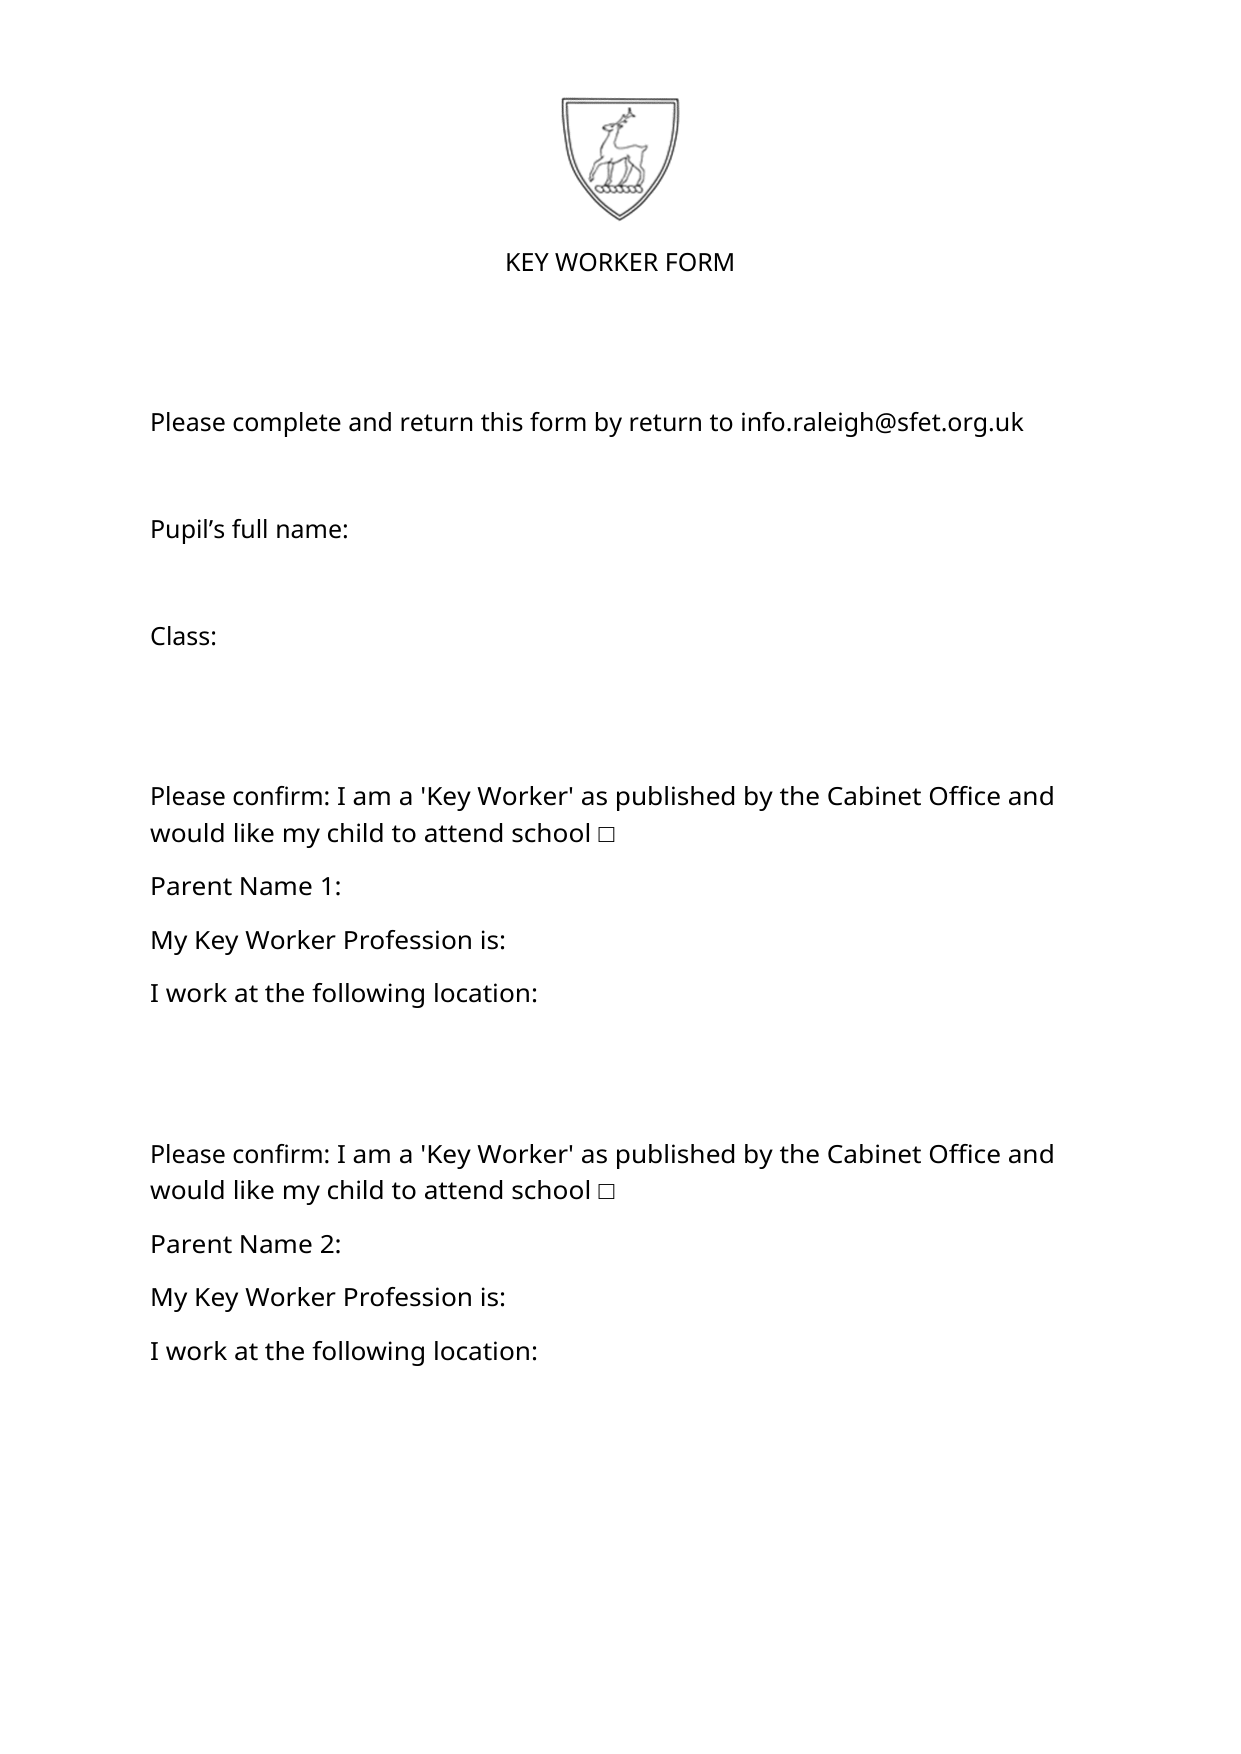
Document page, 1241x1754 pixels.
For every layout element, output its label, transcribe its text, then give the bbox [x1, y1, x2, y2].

text Parent Name 2: [150, 1226, 1090, 1261]
text Please confirm: I am a 'Key Worker' as published by the Cabinet Office and would like my child to attend school □ [150, 779, 1090, 850]
text Please complete and return this form by return to info.raleigh@sfet.org.uk [150, 405, 1090, 439]
text Parent Name 1: [150, 869, 1090, 903]
text I work at the following location: [150, 976, 1090, 1010]
picture [558, 88, 682, 226]
text I work at the following location: [150, 1333, 1090, 1367]
text KEY WORKER FORM [150, 244, 1090, 278]
text My Key Worker Profession is: [150, 922, 1090, 957]
text Pupil’s full name: [150, 512, 1090, 546]
text Please confirm: I am a 'Key Worker' as published by the Cabinet Office and would like my child to attend school □ [150, 1136, 1090, 1207]
text Class: [150, 618, 1090, 653]
text My Key Worker Profession is: [150, 1280, 1090, 1314]
